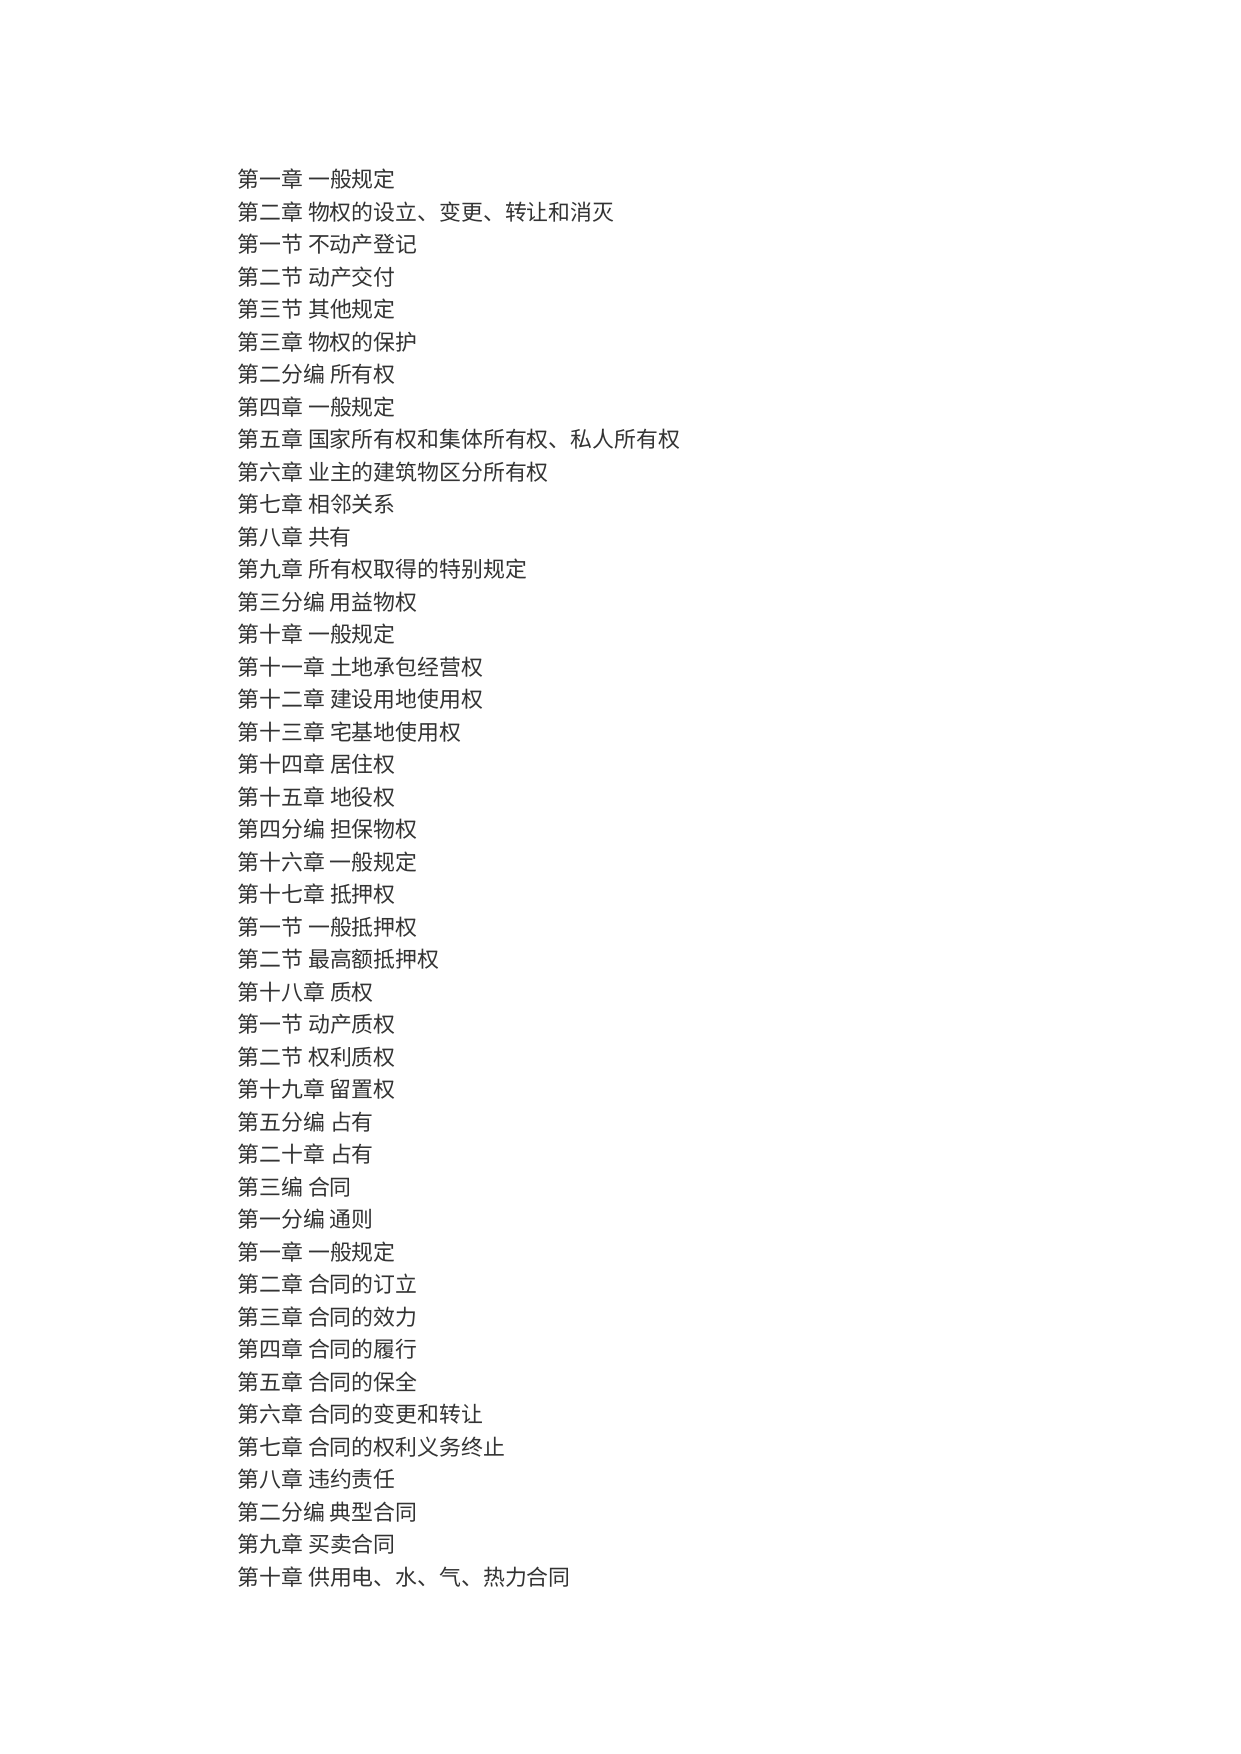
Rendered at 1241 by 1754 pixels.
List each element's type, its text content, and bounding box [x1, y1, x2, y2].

text 第一分编 通则 [187, 1202, 1053, 1234]
text 第十四章 居住权 [187, 747, 1053, 779]
text 第三分编 用益物权 [187, 584, 1053, 617]
text 第六章 业主的建筑物区分所有权 [187, 454, 1053, 487]
text 第二节 最高额抵押权 [187, 942, 1053, 974]
text 第五章 合同的保全 [187, 1364, 1053, 1397]
text 第十七章 抵押权 [187, 877, 1053, 909]
text 第一章 一般规定 [187, 1234, 1053, 1267]
text 第十二章 建设用地使用权 [187, 682, 1053, 714]
text 第四章 一般规定 [187, 389, 1053, 422]
text 第六章 合同的变更和转让 [187, 1397, 1053, 1429]
text 第九章 所有权取得的特别规定 [187, 552, 1053, 584]
text 第七章 相邻关系 [187, 487, 1053, 519]
text 第三章 物权的保护 [187, 324, 1053, 357]
text 第一节 不动产登记 [187, 227, 1053, 259]
text 第二节 动产交付 [187, 259, 1053, 292]
text 第十一章 土地承包经营权 [187, 649, 1053, 682]
text 第二分编 典型合同 [187, 1494, 1053, 1527]
text 第九章 买卖合同 [187, 1527, 1053, 1559]
text 第二章 合同的订立 [187, 1267, 1053, 1299]
text 第二分编 所有权 [187, 357, 1053, 389]
text 第一节 动产质权 [187, 1007, 1053, 1039]
text 第十五章 地役权 [187, 779, 1053, 812]
text 第八章 违约责任 [187, 1462, 1053, 1494]
text 第三节 其他规定 [187, 292, 1053, 324]
text 第十章 供用电、水、气、热力合同 [187, 1559, 1053, 1592]
text 第七章 合同的权利义务终止 [187, 1429, 1053, 1462]
text 第二节 权利质权 [187, 1039, 1053, 1072]
text 第二章 物权的设立、变更、转让和消灭 [187, 194, 1053, 227]
text 第八章 共有 [187, 519, 1053, 552]
text 第一节 一般抵押权 [187, 909, 1053, 942]
text 第四章 合同的履行 [187, 1332, 1053, 1364]
text 第一章 一般规定 [187, 162, 1053, 194]
text 第二十章 占有 [187, 1137, 1053, 1169]
text 第五分编 占有 [187, 1104, 1053, 1137]
text 第十九章 留置权 [187, 1072, 1053, 1104]
text 第四分编 担保物权 [187, 812, 1053, 844]
text 第十章 一般规定 [187, 617, 1053, 649]
text 第十八章 质权 [187, 974, 1053, 1007]
text 第十六章 一般规定 [187, 844, 1053, 877]
text 第三章 合同的效力 [187, 1299, 1053, 1332]
text 第十三章 宅基地使用权 [187, 714, 1053, 747]
text 第五章 国家所有权和集体所有权、私人所有权 [187, 422, 1053, 454]
text 第三编 合同 [187, 1169, 1053, 1202]
